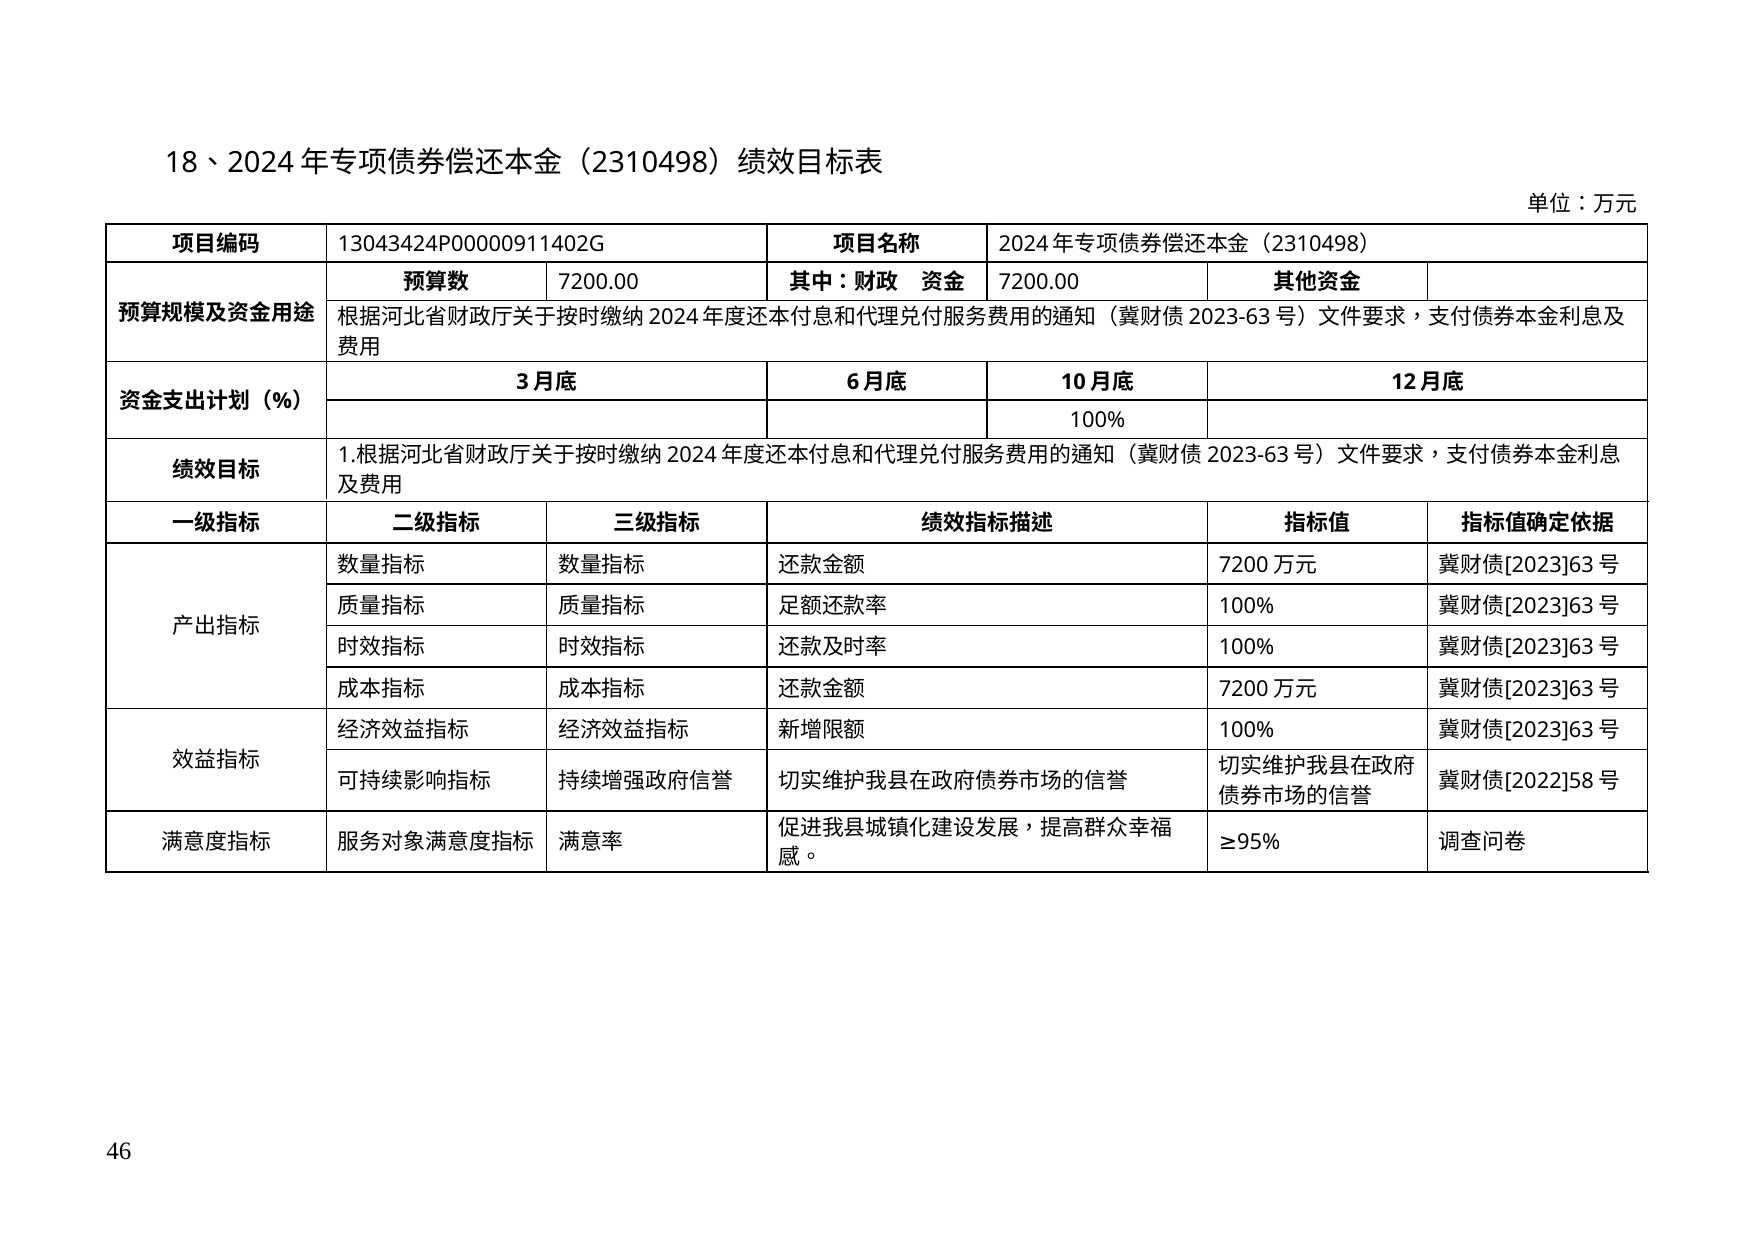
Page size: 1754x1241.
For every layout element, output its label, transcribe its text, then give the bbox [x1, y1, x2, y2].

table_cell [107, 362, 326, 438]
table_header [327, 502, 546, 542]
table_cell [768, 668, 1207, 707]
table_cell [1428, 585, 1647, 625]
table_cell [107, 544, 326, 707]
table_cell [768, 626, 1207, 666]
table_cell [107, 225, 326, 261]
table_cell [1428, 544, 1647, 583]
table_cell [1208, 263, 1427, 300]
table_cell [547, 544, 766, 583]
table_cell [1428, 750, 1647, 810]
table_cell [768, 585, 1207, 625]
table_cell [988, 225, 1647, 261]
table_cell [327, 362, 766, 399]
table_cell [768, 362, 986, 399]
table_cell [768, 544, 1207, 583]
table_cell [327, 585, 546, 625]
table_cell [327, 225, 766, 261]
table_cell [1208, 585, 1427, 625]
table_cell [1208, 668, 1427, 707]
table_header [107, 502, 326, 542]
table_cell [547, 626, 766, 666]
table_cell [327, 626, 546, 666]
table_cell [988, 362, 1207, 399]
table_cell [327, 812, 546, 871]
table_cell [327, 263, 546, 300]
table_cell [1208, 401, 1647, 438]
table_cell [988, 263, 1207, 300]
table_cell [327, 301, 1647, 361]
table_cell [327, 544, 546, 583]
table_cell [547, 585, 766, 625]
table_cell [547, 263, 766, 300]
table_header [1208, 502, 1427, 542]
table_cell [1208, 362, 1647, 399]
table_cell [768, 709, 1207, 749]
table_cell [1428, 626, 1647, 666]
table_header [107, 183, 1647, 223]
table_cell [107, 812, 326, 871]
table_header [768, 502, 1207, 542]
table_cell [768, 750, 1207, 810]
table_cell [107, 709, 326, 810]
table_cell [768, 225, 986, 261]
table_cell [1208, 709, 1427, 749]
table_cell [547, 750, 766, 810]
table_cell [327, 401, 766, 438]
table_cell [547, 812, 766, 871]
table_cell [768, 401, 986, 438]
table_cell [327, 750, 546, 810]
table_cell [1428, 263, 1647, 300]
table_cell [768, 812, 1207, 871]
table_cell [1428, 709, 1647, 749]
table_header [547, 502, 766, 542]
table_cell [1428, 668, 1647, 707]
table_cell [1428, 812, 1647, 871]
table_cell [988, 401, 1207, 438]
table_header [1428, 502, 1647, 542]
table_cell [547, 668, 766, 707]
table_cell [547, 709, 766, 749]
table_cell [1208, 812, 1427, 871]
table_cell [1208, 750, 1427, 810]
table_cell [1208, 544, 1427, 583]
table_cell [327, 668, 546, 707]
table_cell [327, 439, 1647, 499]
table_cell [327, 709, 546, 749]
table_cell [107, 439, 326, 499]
text 18、2024年专项债券偿还本金（2310498）绩效目标表 [106, 142, 1648, 181]
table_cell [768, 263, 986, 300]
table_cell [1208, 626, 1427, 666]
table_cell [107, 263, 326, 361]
